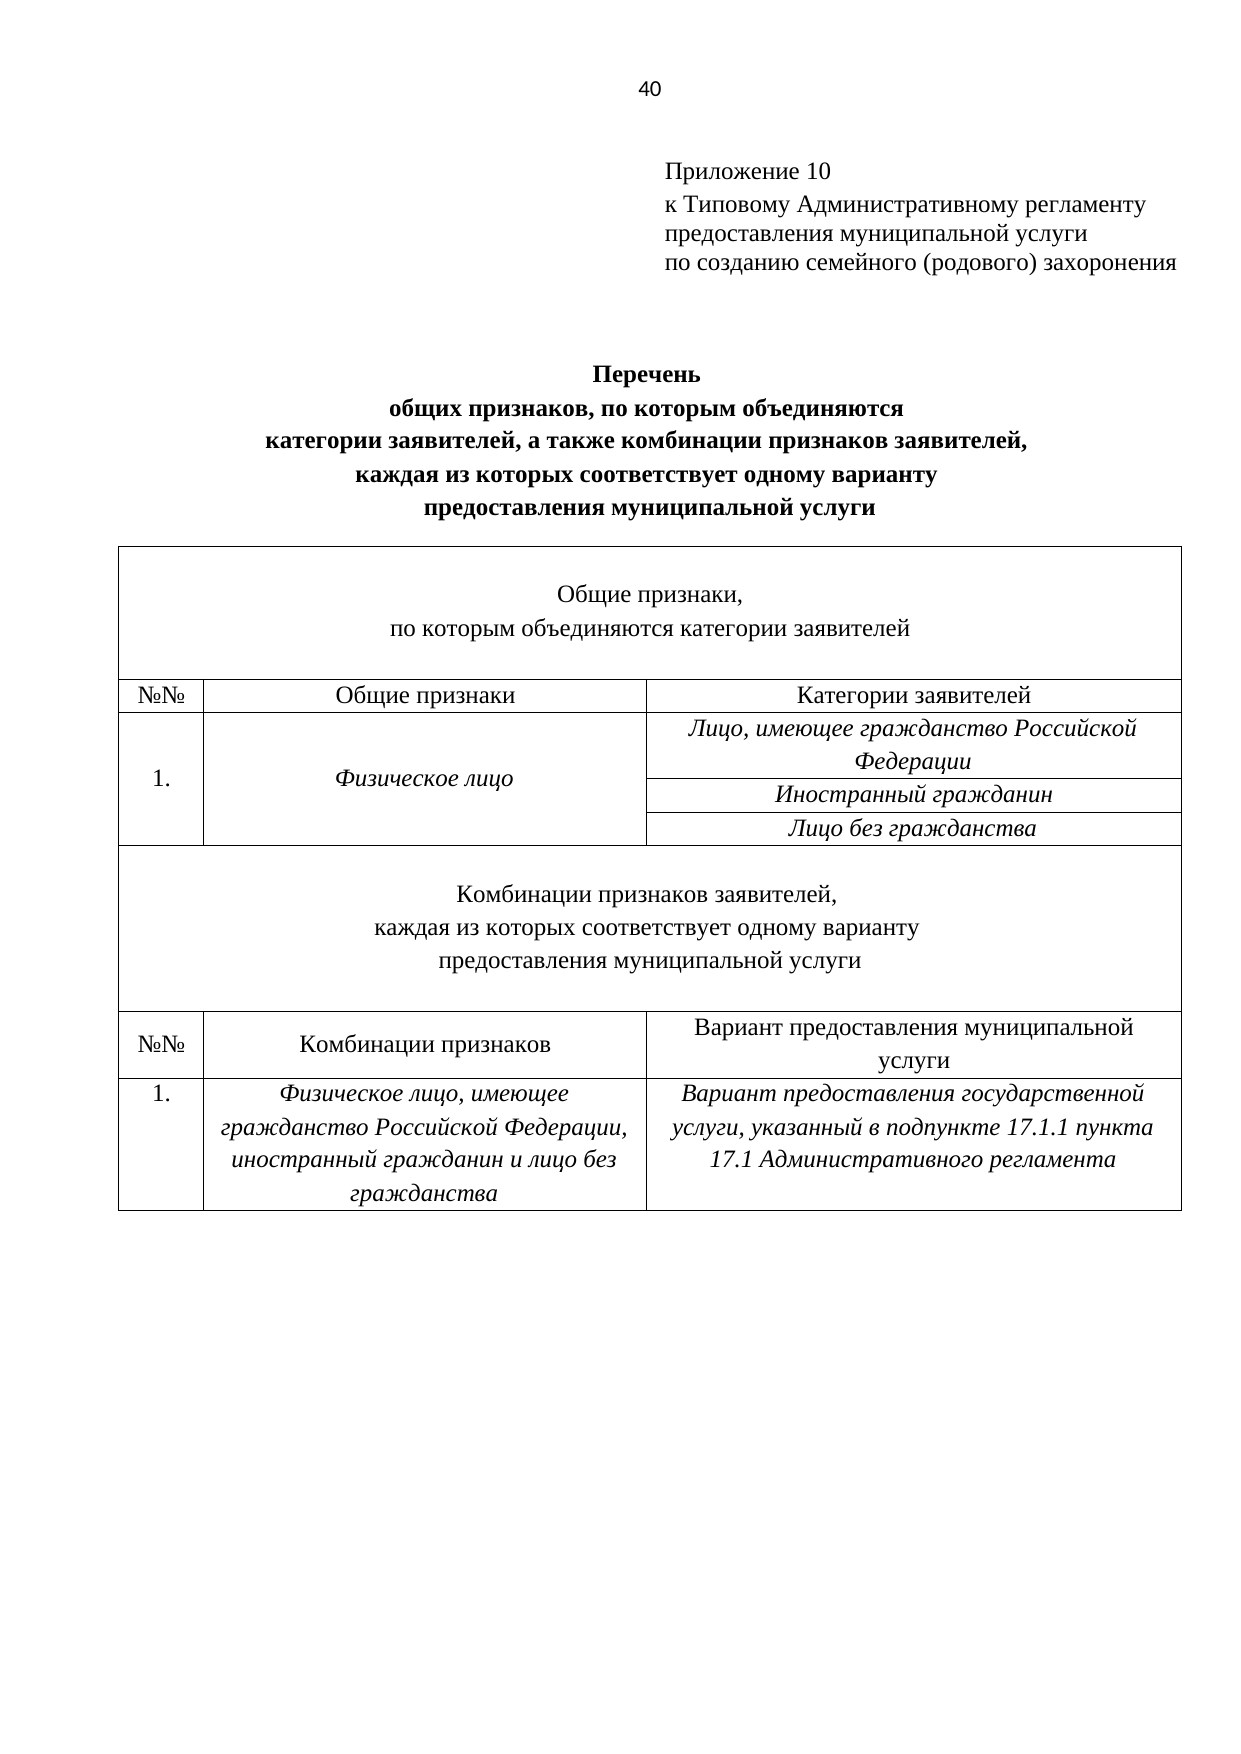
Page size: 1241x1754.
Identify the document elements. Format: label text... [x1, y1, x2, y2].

table_header Общие признаки, по которым объединяются категории заявителей [119, 547, 1181, 679]
subtitle Приложение 10 [664, 156, 1181, 185]
table_cell Общие признаки [204, 680, 646, 712]
table_cell Категории заявителей [647, 680, 1181, 712]
table_cell Лицо, имеющее гражданство Российской Федерации [647, 713, 1181, 778]
table_cell 1. [119, 713, 203, 845]
table_cell Физическое лицо, имеющее гражданство Российской Федерации, иностранный гражданин и лицо без гражданства [204, 1079, 646, 1210]
table_cell №№ [119, 1012, 203, 1077]
table_cell Физическое лицо [204, 713, 646, 845]
table_cell Комбинации признаков [204, 1012, 646, 1077]
table_cell №№ [119, 680, 203, 712]
table_cell Вариант предоставления муниципальной услуги [647, 1012, 1181, 1077]
table_cell Комбинации признаков заявителей, каждая из которых соответствует одному варианту предоставления муниципальной услуги [119, 846, 1181, 1011]
table_cell 1. [119, 1079, 203, 1210]
table_cell Лицо без гражданства [647, 813, 1181, 845]
table_cell Иностранный гражданин [647, 779, 1181, 812]
text Перечень общих признаков, по которым объединяются категории заявителей, а также комбинации признаков заявителей, каждая из которых соответствует одному варианту предоставления муниципальной услуги [118, 359, 1181, 520]
text к Типовому Административному регламенту предоставления муниципальной услуги по созданию семейного (родового) захоронения [664, 189, 1181, 276]
table_cell Вариант предоставления государственной услуги, указанный в подпункте 17.1.1 пункта 17.1 Административного регламента [647, 1079, 1181, 1210]
